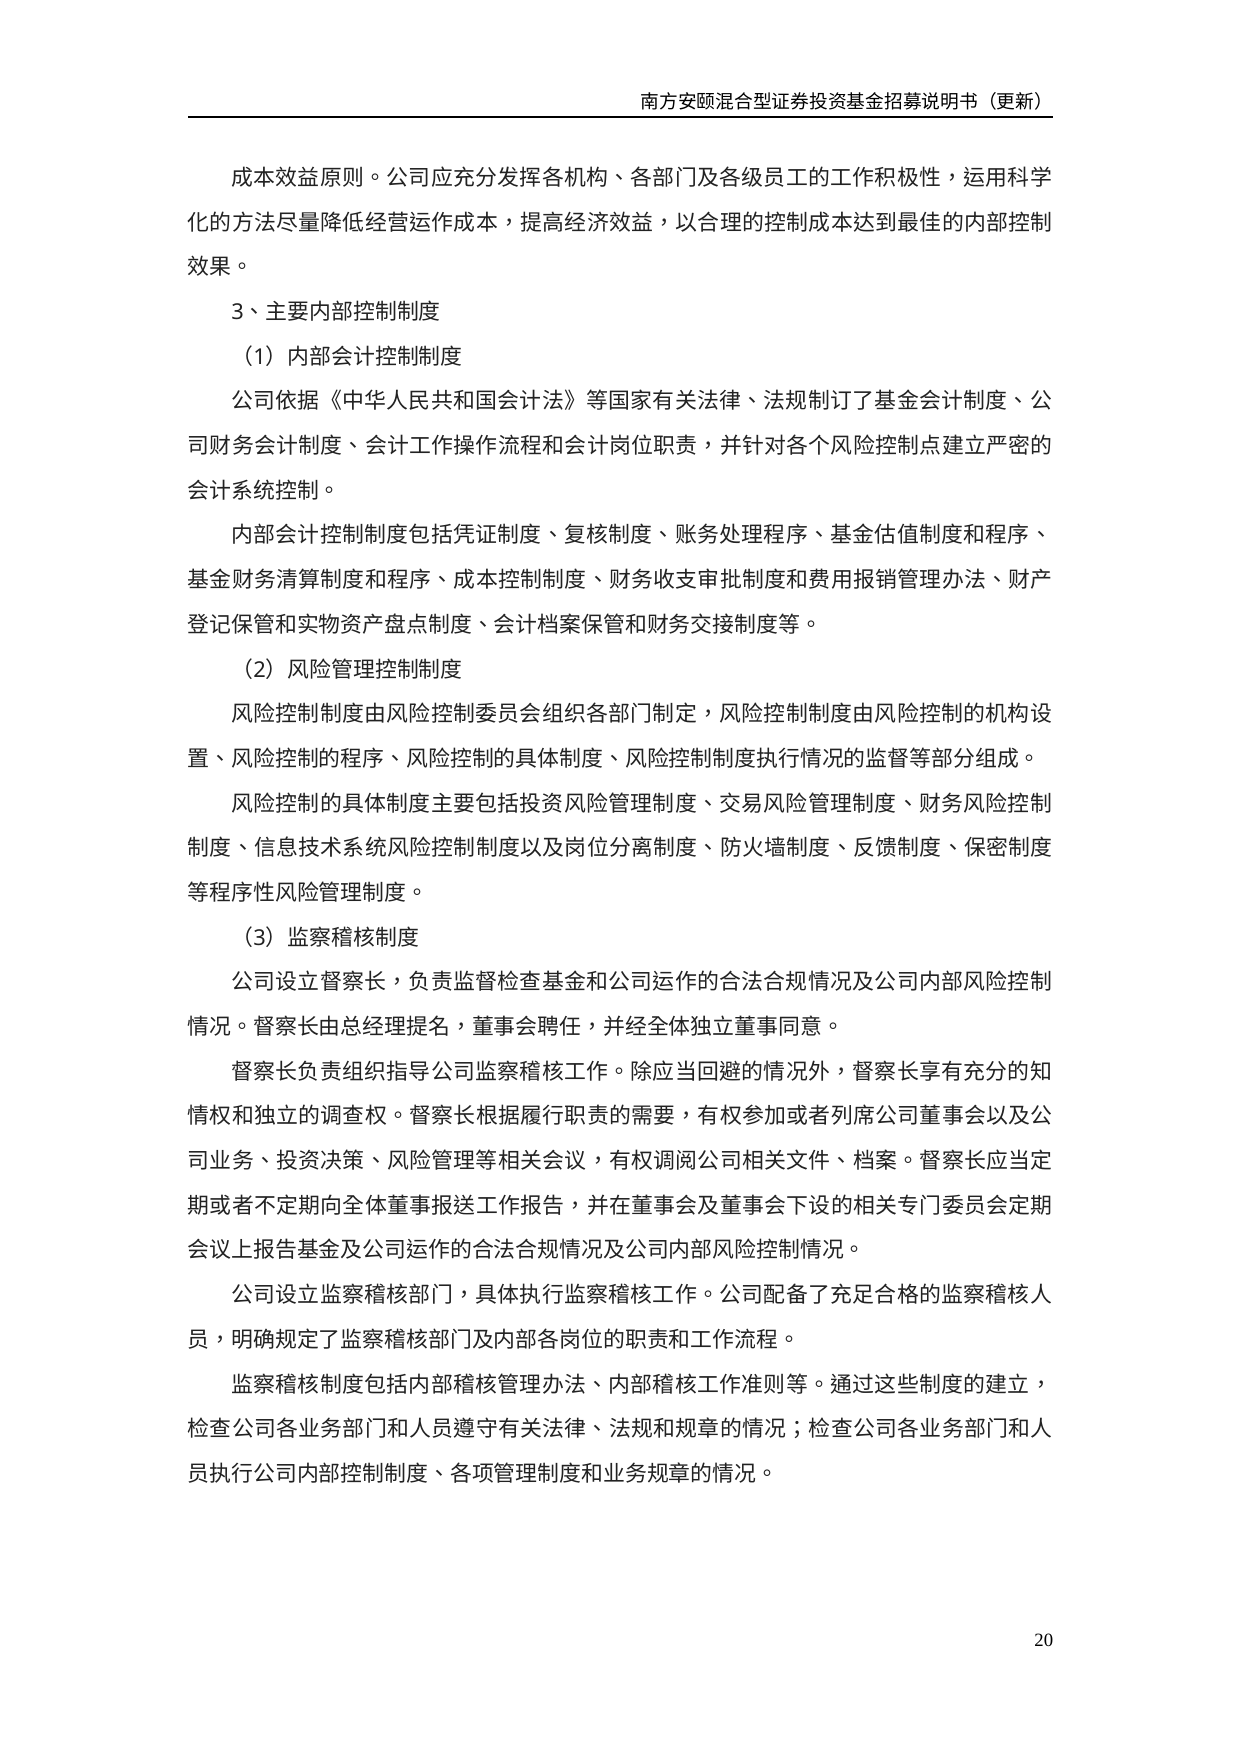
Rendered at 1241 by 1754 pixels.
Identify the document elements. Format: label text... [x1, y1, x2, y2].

text 监察稽核制度包括内部稽核管理办法、内部稽核工作准则等。通过这些制度的建立，检查公司各业务部门和人员遵守有关法律、法规和规章的情况；检查公司各业务部门和人员执行公司内部控制制度、各项管理制度和业务规章的情况。 [187, 1368, 1053, 1488]
text 内部会计控制制度包括凭证制度、复核制度、账务处理程序、基金估值制度和程序、基金财务清算制度和程序、成本控制制度、财务收支审批制度和费用报销管理办法、财产登记保管和实物资产盘点制度、会计档案保管和财务交接制度等。 [187, 519, 1053, 639]
text 成本效益原则。公司应充分发挥各机构、各部门及各级员工的工作积极性，运用科学化的方法尽量降低经营运作成本，提高经济效益，以合理的控制成本达到最佳的内部控制效果。 [187, 162, 1053, 281]
text 3、主要内部控制制度 [187, 296, 1053, 326]
text 公司设立监察稽核部门，具体执行监察稽核工作。公司配备了充足合格的监察稽核人员，明确规定了监察稽核部门及内部各岗位的职责和工作流程。 [187, 1279, 1053, 1354]
text （2）风险管理控制制度 [187, 653, 1053, 683]
text 公司依据《中华人民共和国会计法》等国家有关法律、法规制订了基金会计制度、公司财务会计制度、会计工作操作流程和会计岗位职责，并针对各个风险控制点建立严密的会计系统控制。 [187, 385, 1053, 504]
text （3）监察稽核制度 [187, 922, 1053, 951]
text 督察长负责组织指导公司监察稽核工作。除应当回避的情况外，督察长享有充分的知情权和独立的调查权。督察长根据履行职责的需要，有权参加或者列席公司董事会以及公司业务、投资决策、风险管理等相关会议，有权调阅公司相关文件、档案。督察长应当定期或者不定期向全体董事报送工作报告，并在董事会及董事会下设的相关专门委员会定期会议上报告基金及公司运作的合法合规情况及公司内部风险控制情况。 [187, 1056, 1053, 1264]
text 风险控制的具体制度主要包括投资风险管理制度、交易风险管理制度、财务风险控制制度、信息技术系统风险控制制度以及岗位分离制度、防火墙制度、反馈制度、保密制度等程序性风险管理制度。 [187, 788, 1053, 907]
text （1）内部会计控制制度 [187, 341, 1053, 371]
text 风险控制制度由风险控制委员会组织各部门制定，风险控制制度由风险控制的机构设置、风险控制的程序、风险控制的具体制度、风险控制制度执行情况的监督等部分组成。 [187, 698, 1053, 773]
text 公司设立督察长，负责监督检查基金和公司运作的合法合规情况及公司内部风险控制情况。督察长由总经理提名，董事会聘任，并经全体独立董事同意。 [187, 966, 1053, 1041]
